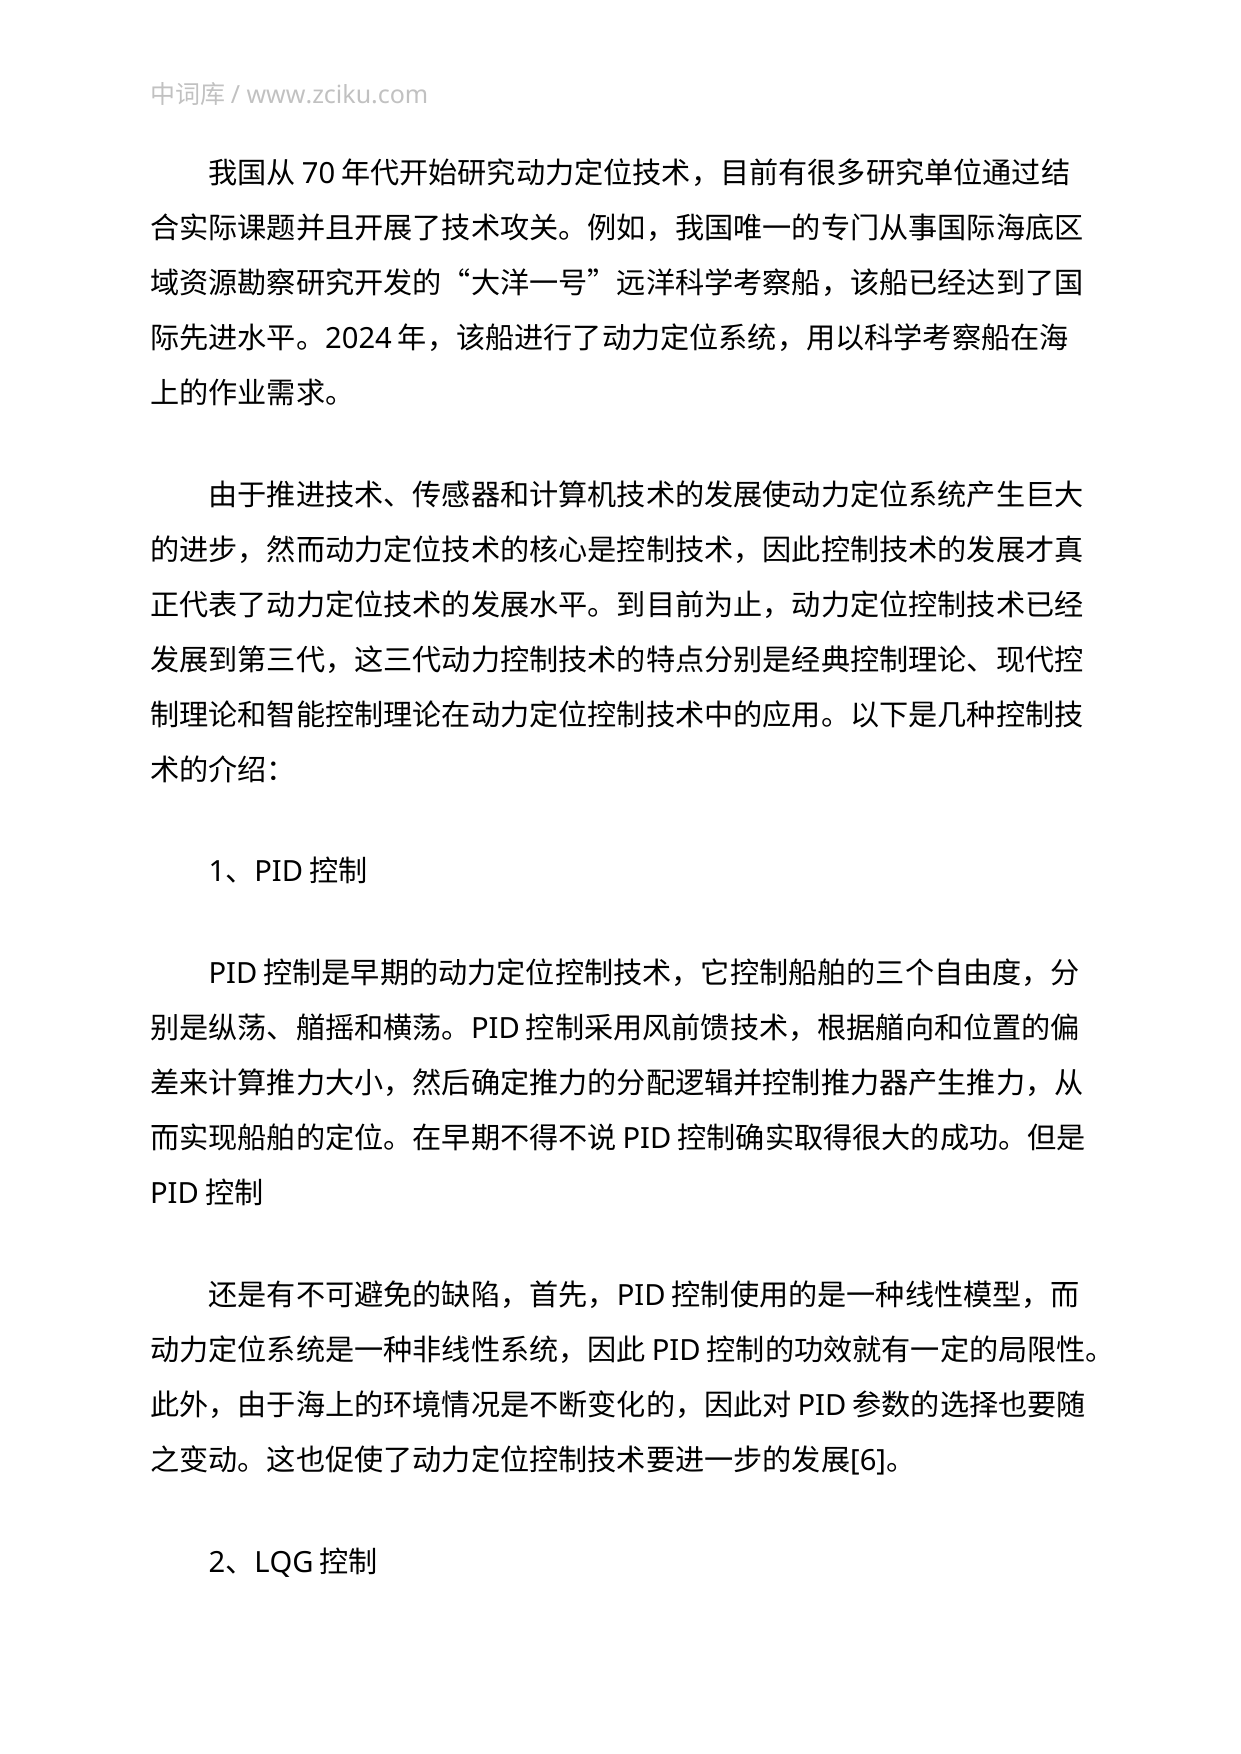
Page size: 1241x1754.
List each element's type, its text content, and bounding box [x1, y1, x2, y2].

text PID控制是早期的动力定位控制技术，它控制船舶的三个自由度，分别是纵荡、艏摇和横荡。PID控制采用风前馈技术，根据艏向和位置的偏差来计算推力大小，然后确定推力的分配逻辑并控制推力器产生推力，从而实现船舶的定位。在早期不得不说PID控制确实取得很大的成功。但是PID控制 [150, 950, 1090, 1212]
text 1、PID控制 [150, 848, 1090, 890]
text 2、LQG控制 [150, 1539, 1090, 1581]
text 我国从70年代开始研究动力定位技术，目前有很多研究单位通过结合实际课题并且开展了技术攻关。例如，我国唯一的专门从事国际海底区域资源勘察研究开发的“大洋一号”远洋科学考察船，该船已经达到了国际先进水平。2024年，该船进行了动力定位系统，用以科学考察船在海上的作业需求。 [150, 150, 1090, 412]
text 还是有不可避免的缺陷，首先，PID控制使用的是一种线性模型，而动力定位系统是一种非线性系统，因此PID控制的功效就有一定的局限性。此外，由于海上的环境情况是不断变化的，因此对PID参数的选择也要随之变动。这也促使了动力定位控制技术要进一步的发展[6]。 [150, 1272, 1090, 1479]
text 由于推进技术、传感器和计算机技术的发展使动力定位系统产生巨大的进步，然而动力定位技术的核心是控制技术，因此控制技术的发展才真正代表了动力定位技术的发展水平。到目前为止，动力定位控制技术已经发展到第三代，这三代动力控制技术的特点分别是经典控制理论、现代控制理论和智能控制理论在动力定位控制技术中的应用。以下是几种控制技术的介绍： [150, 472, 1090, 788]
